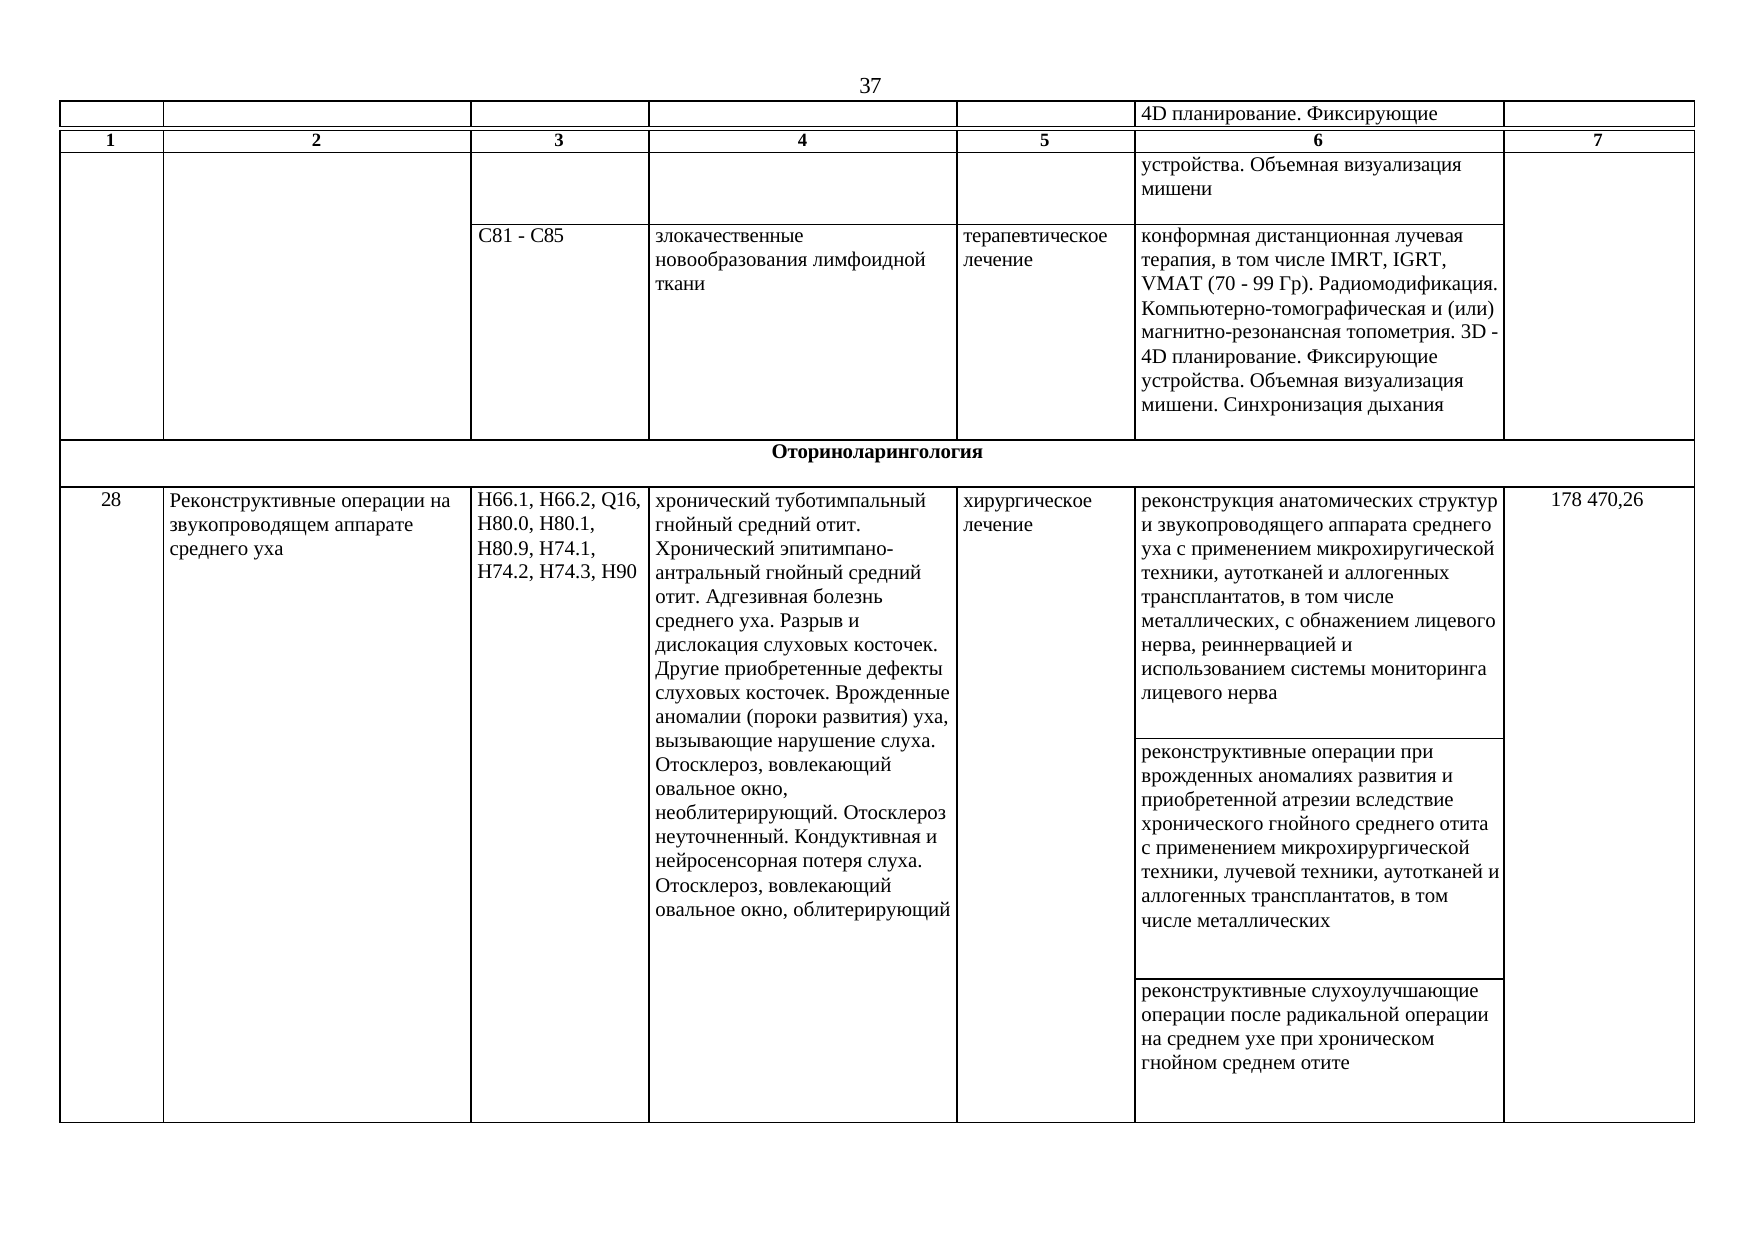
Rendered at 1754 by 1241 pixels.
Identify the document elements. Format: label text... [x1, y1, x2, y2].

table_cell реконструктивные слухоулучшающие операции после радикальной операции на среднем ухе при хроническом гнойном среднем отите [1136, 980, 1503, 1122]
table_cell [472, 102, 648, 126]
table_cell [1505, 153, 1694, 439]
table_cell терапевтическое лечение [958, 225, 1134, 439]
table_cell [472, 153, 648, 223]
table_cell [958, 102, 1134, 126]
table_header 7 [1505, 131, 1694, 151]
table_cell C81 - C85 [472, 225, 648, 439]
table_header 5 [958, 131, 1134, 151]
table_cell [1136, 102, 1503, 126]
table_cell хирургическое лечение [958, 488, 1134, 1122]
table_cell Реконструктивные операции на звукопроводящем аппарате среднего уха [164, 488, 470, 1122]
table_cell 178 470,26 [1505, 488, 1694, 1122]
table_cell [650, 102, 956, 126]
table_cell злокачественные новообразования лимфоидной ткани [650, 225, 956, 439]
table_cell устройства. Объемная визуализация мишени [1136, 153, 1503, 223]
table_cell [650, 153, 956, 223]
table_header 4 [650, 131, 956, 151]
table_cell H66.1, H66.2, Q16, H80.0, H80.1, H80.9, H74.1, H74.2, H74.3, H90 [472, 488, 648, 1122]
table_header 2 [164, 131, 470, 151]
table_header 6 [1136, 131, 1503, 151]
table_header 3 [472, 131, 648, 151]
table_cell [164, 153, 470, 439]
table_cell [958, 153, 1134, 223]
table_cell Оториноларингология [61, 441, 1694, 486]
table_cell хронический туботимпальный гнойный средний отит. Хронический эпитимпано- антральный гнойный средний отит. Адгезивная болезнь среднего уха. Разрыв и дислокация слуховых косточек. Другие приобретенные дефекты слуховых косточек. Врожденные аномалии (пороки развития) уха, вызывающие нарушение слуха. Отосклероз, вовлекающий овальное окно, необлитерирующий. Отосклероз неуточненный. Кондуктивная и нейросенсорная потеря слуха. Отосклероз, вовлекающий овальное окно, облитерирующий [650, 488, 956, 1122]
table_cell [61, 153, 163, 439]
table_cell конформная дистанционная лучевая терапия, в том числе IMRT, IGRT, VMAT (70 - 99 Гр). Радиомодификация. Компьютерно-томографическая и (или) магнитно-резонансная топометрия. 3D - 4D планирование. Фиксирующие устройства. Объемная визуализация мишени. Синхронизация дыхания [1136, 225, 1503, 439]
table_cell 28 [61, 488, 163, 1122]
table_cell реконструкция анатомических структур и звукопроводящего аппарата среднего уха с применением микрохиругической техники, аутотканей и аллогенных трансплантатов, в том числе металлических, с обнажением лицевого нерва, реиннервацией и использованием системы мониторинга лицевого нерва [1136, 488, 1503, 737]
table_header 1 [61, 131, 163, 151]
table_cell реконструктивные операции при врожденных аномалиях развития и приобретенной атрезии вследствие хронического гнойного среднего отита с применением микрохирургической техники, лучевой техники, аутотканей и аллогенных трансплантатов, в том числе металлических [1136, 739, 1503, 978]
